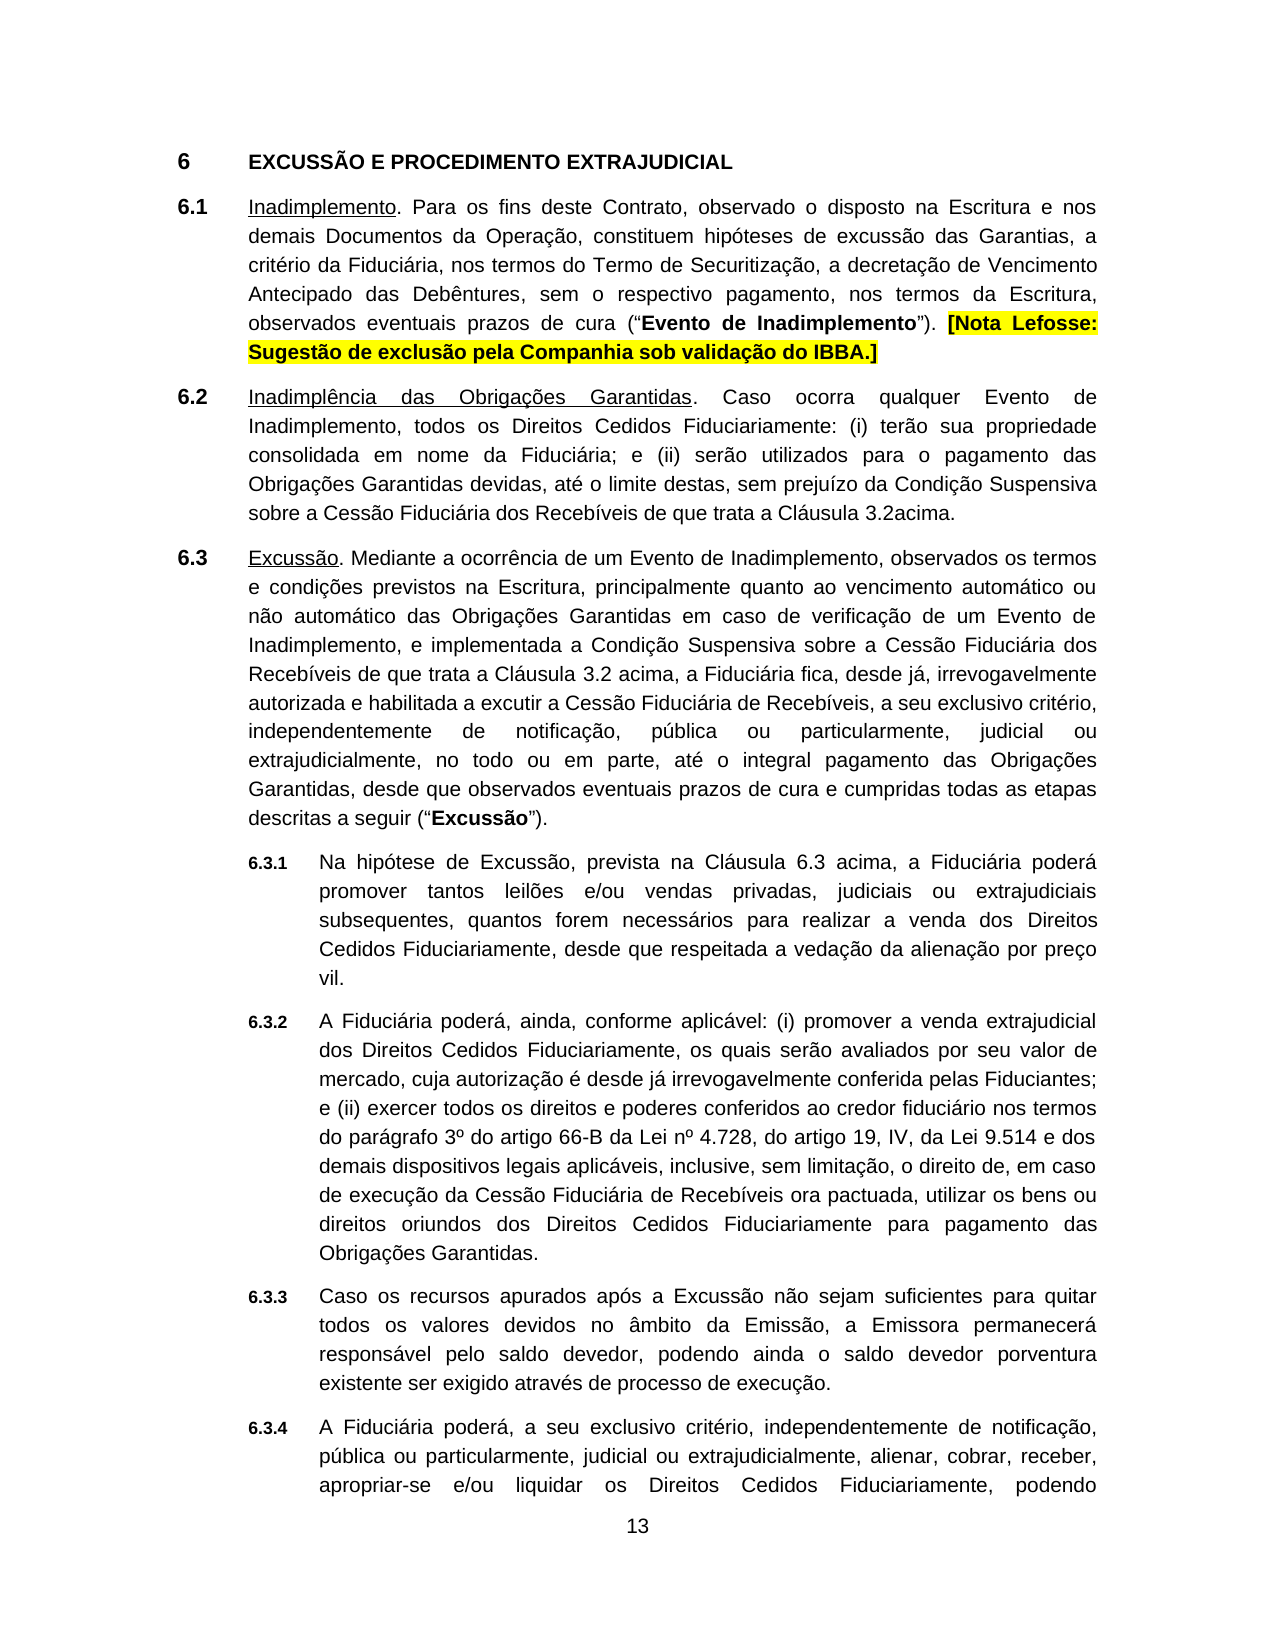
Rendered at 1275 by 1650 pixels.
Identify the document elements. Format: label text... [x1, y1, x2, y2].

text Na hipótese de Excussão, prevista na Cláusula 6.3 acima, a Fiduciária poderá promover tantos leilões e/ou vendas privadas, judiciais ou extrajudiciais subsequentes, quantos forem necessários para realizar a venda dos Direitos Cedidos Fiduciariamente, desde que respeitada a vedação da alienação por preço vil. [248, 850, 1098, 989]
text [248, 1415, 1098, 1497]
text Caso os recursos apurados após a Excussão não sejam suficientes para quitar todos os valores devidos no âmbito da Emissão, a Emissora permanecerá responsável pelo saldo devedor, podendo ainda o saldo devedor porventura existente ser exigido através de processo de execução. [248, 1284, 1098, 1395]
text Inadimplemento. Para os fins deste Contrato, observado o disposto na Escritura e nos demais Documentos da Operação, constituem hipóteses de excussão das Garantias, a critério da Fiduciária, nos termos do Termo de Securitização, a decretação de Vencimento Antecipado das Debêntures, sem o respectivo pagamento, nos termos da Escritura, observados eventuais prazos de cura (“Evento de Inadimplemento”). [Nota Lefosse: Sugestão de exclusão pela Companhia sob validação do IBBA.] [177, 194, 1098, 364]
text Excussão. Mediante a ocorrência de um Evento de Inadimplemento, observados os termos e condições previstos na Escritura, principalmente quanto ao vencimento automático ou não automático das Obrigações Garantidas em caso de verificação de um Evento de Inadimplemento, e implementada a Condição Suspensiva sobre a Cessão Fiduciária dos Recebíveis de que trata a Cláusula 3.2 acima, a Fiduciária fica, desde já, irrevogavelmente autorizada e habilitada a excutir a Cessão Fiduciária de Recebíveis, a seu exclusivo critério, independentemente de notificação, pública ou particularmente, judicial ou extrajudicialmente, no todo ou em parte, até o integral pagamento das Obrigações Garantidas, desde que observados eventuais prazos de cura e cumpridas todas as etapas descritas a seguir (“Excussão”). [177, 544, 1098, 830]
text EXCUSSÃO E PROCEDIMENTO EXTRAJUDICIAL [177, 148, 1098, 174]
text A Fiduciária poderá, ainda, conforme aplicável: (i) promover a venda extrajudicial dos Direitos Cedidos Fiduciariamente, os quais serão avaliados por seu valor de mercado, cuja autorização é desde já irrevogavelmente conferida pelas Fiduciantes; e (ii) exercer todos os direitos e poderes conferidos ao credor fiduciário nos termos do parágrafo 3º do artigo 66-B da Lei nº 4.728, do artigo 19, IV, da Lei 9.514 e dos demais dispositivos legais aplicáveis, inclusive, sem limitação, o direito de, em caso de execução da Cessão Fiduciária de Recebíveis ora pactuada, utilizar os bens ou direitos oriundos dos Direitos Cedidos Fiduciariamente para pagamento das Obrigações Garantidas. [248, 1009, 1098, 1265]
text Inadimplência das Obrigações Garantidas. Caso ocorra qualquer Evento de Inadimplemento, todos os Direitos Cedidos Fiduciariamente: (i) terão sua propriedade consolidada em nome da Fiduciária; e (ii) serão utilizados para o pagamento das Obrigações Garantidas devidas, até o limite destas, sem prejuízo da Condição Suspensiva sobre a Cessão Fiduciária dos Recebíveis de que trata a Cláusula 3.2acima. [177, 384, 1098, 525]
